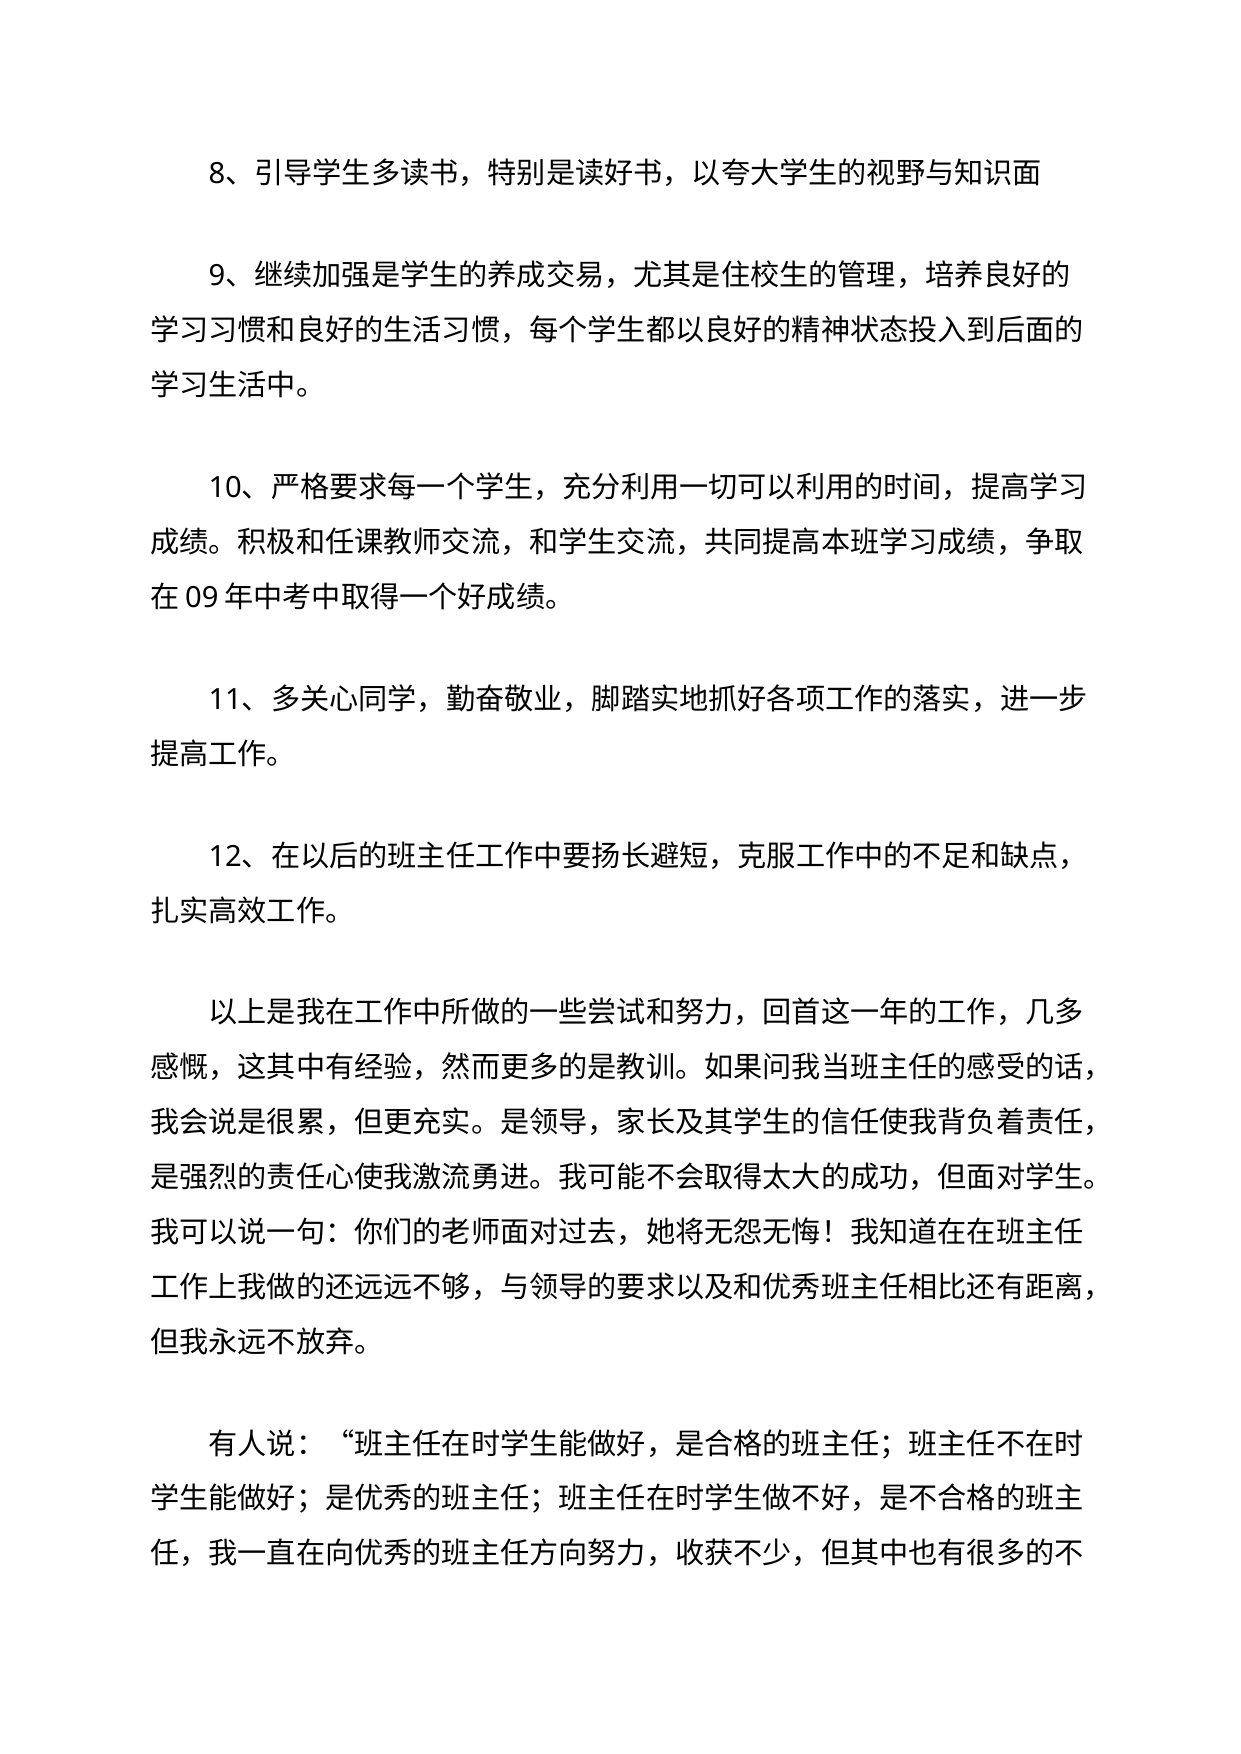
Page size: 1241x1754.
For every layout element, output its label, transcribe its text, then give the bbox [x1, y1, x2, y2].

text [150, 1420, 1090, 1572]
text 9、继续加强是学生的养成交易，尤其是住校生的管理，培养良好的学习习惯和良好的生活习惯，每个学生都以良好的精神状态投入到后面的学习生活中。 [150, 252, 1090, 404]
text 以上是我在工作中所做的一些尝试和努力，回首这一年的工作，几多感慨，这其中有经验，然而更多的是教训。如果问我当班主任的感受的话，我会说是很累，但更充实。是领导，家长及其学生的信任使我背负着责任，是强烈的责任心使我激流勇进。我可能不会取得太大的成功，但面对学生。我可以说一句：你们的老师面对过去，她将无怨无悔！我知道在在班主任工作上我做的还远远不够，与领导的要求以及和优秀班主任相比还有距离，但我永远不放弃。 [150, 989, 1090, 1361]
text 11、多关心同学，勤奋敬业，脚踏实地抓好各项工作的落实，进一步提高工作。 [150, 676, 1090, 773]
text 8、引导学生多读书，特别是读好书，以夸大学生的视野与知识面 [150, 150, 1090, 192]
text 10、严格要求每一个学生，充分利用一切可以利用的时间，提高学习成绩。积极和任课教师交流，和学生交流，共同提高本班学习成绩，争取在09年中考中取得一个好成绩。 [150, 464, 1090, 616]
text 12、在以后的班主任工作中要扬长避短，克服工作中的不足和缺点，扎实高效工作。 [150, 832, 1090, 929]
